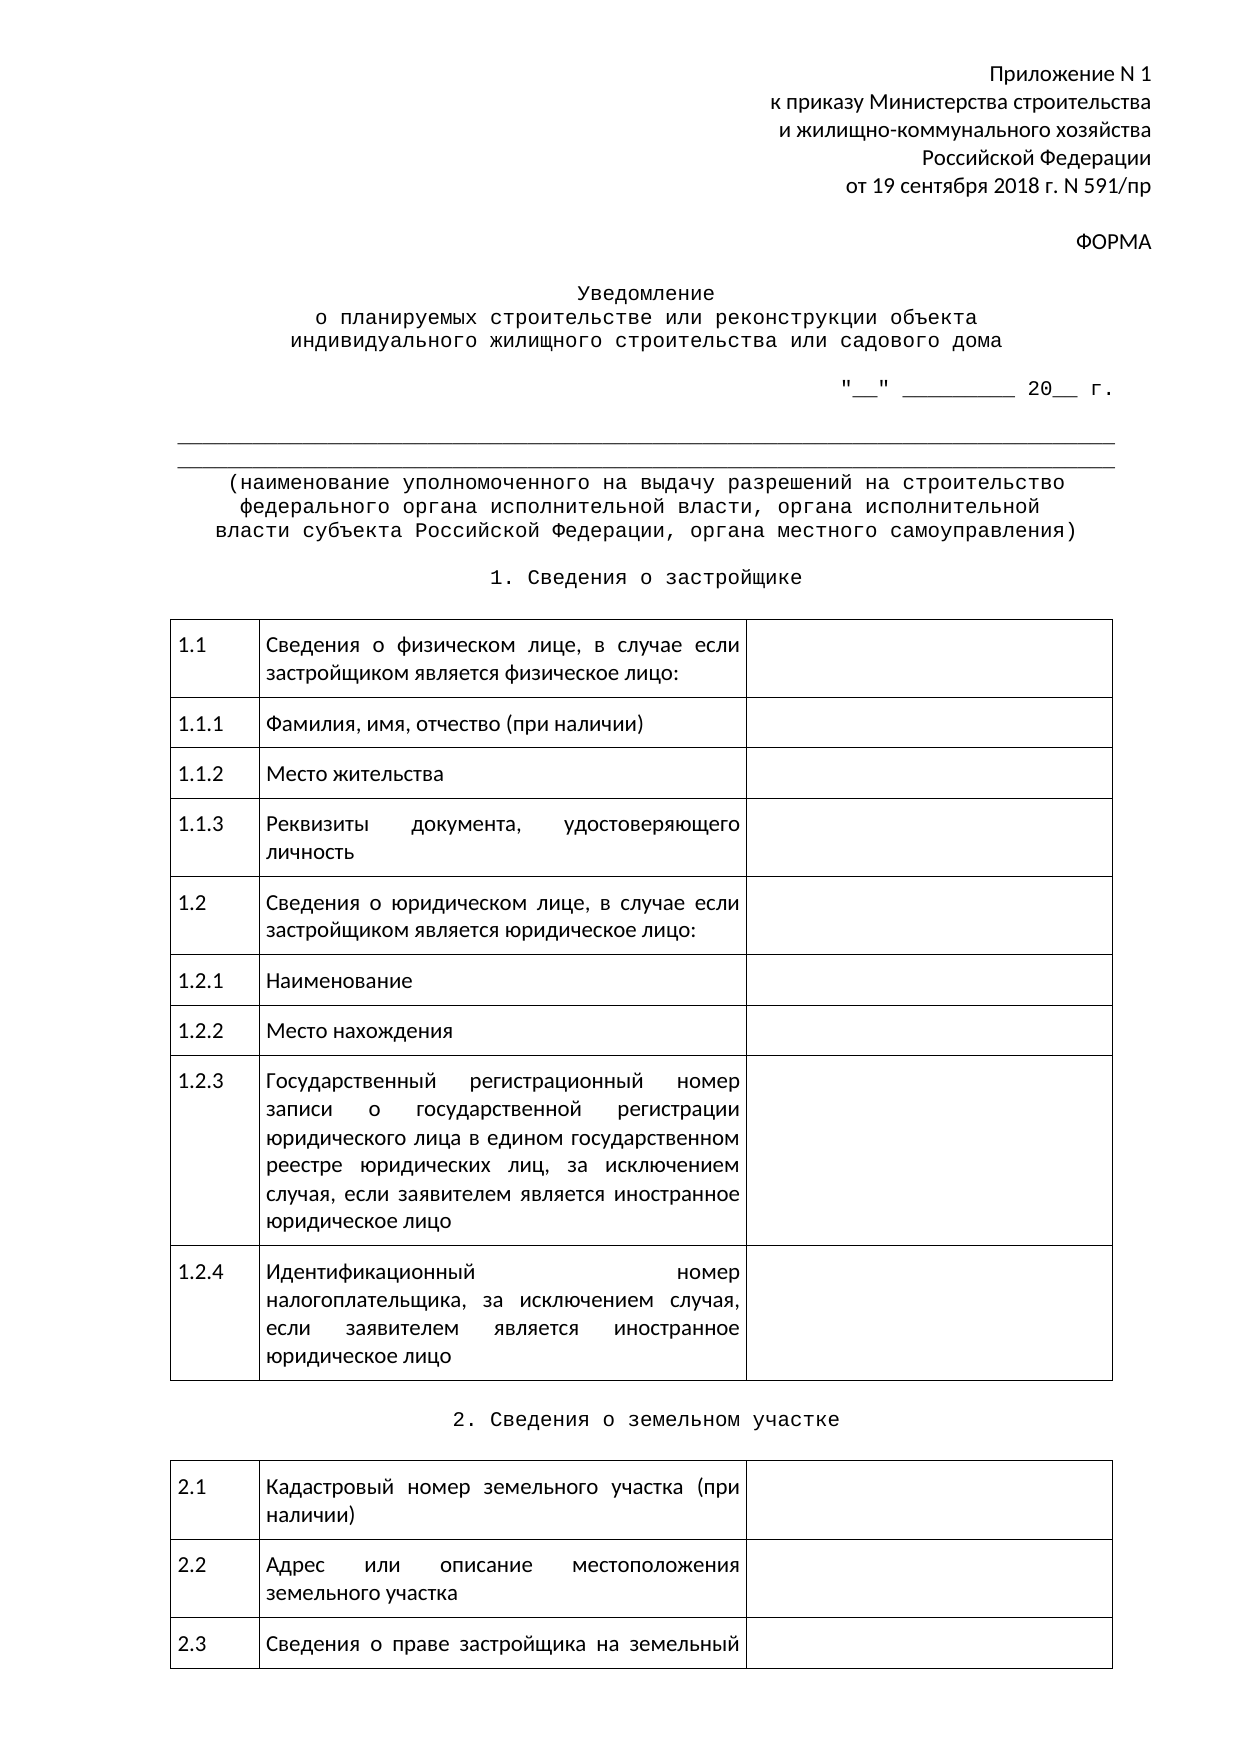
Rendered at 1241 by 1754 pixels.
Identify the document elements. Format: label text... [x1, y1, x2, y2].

table_cell [747, 1618, 1112, 1667]
table_header [747, 1461, 1112, 1539]
text ___________________________________________________________________________ [177, 449, 1152, 472]
table_cell Наименование [260, 955, 746, 1004]
table_cell 1.2 [171, 877, 259, 954]
text ФОРМА [177, 227, 1152, 255]
text ___________________________________________________________________________ [177, 425, 1152, 449]
table_cell [747, 1056, 1112, 1245]
text индивидуального жилищного строительства или садового дома [177, 331, 1152, 354]
table_cell Место жительства [260, 748, 746, 798]
table_cell [747, 955, 1112, 1004]
text и жилищно-коммунального хозяйства [177, 115, 1152, 143]
table_cell 1.2.1 [171, 955, 259, 1004]
table_header 2.1 [171, 1461, 259, 1539]
table_cell Идентификационный номер налогоплательщика, за исключением случая, если заявителем является иностранное юридическое лицо [260, 1246, 746, 1380]
table_cell Фамилия, имя, отчество (при наличии) [260, 698, 746, 747]
table_cell [747, 799, 1112, 876]
text 1. Сведения о застройщике [177, 567, 1152, 591]
table_cell [747, 1540, 1112, 1617]
table_cell 2.2 [171, 1540, 259, 1617]
table_header 1.1 [171, 620, 259, 697]
text Уведомление [177, 283, 1152, 307]
table_cell 1.2.4 [171, 1246, 259, 1380]
table_header Сведения о физическом лице, в случае если застройщиком является физическое лицо: [260, 620, 746, 697]
text о планируемых строительстве или реконструкции объекта [177, 307, 1152, 331]
table_cell 1.1.1 [171, 698, 259, 747]
table_cell 2.3 [171, 1618, 259, 1667]
text власти субъекта Российской Федерации, органа местного самоуправления) [177, 520, 1152, 543]
table_cell [747, 698, 1112, 747]
table_cell 1.1.3 [171, 799, 259, 876]
table_header Кадастровый номер земельного участка (при наличии) [260, 1461, 746, 1539]
text (наименование уполномоченного на выдачу разрешений на строительство [177, 472, 1152, 496]
table_cell [747, 877, 1112, 954]
text федерального органа исполнительной власти, органа исполнительной [177, 496, 1152, 520]
text Российской Федерации [177, 143, 1152, 171]
table_cell [747, 748, 1112, 798]
table_cell Сведения о юридическом лице, в случае если застройщиком является юридическое лицо: [260, 877, 746, 954]
table_cell [747, 1006, 1112, 1055]
text от 19 сентября 2018 г. N 591/пр [177, 171, 1152, 199]
table_cell Реквизиты документа, удостоверяющего личность [260, 799, 746, 876]
table_cell [747, 1246, 1112, 1380]
table_header [747, 620, 1112, 697]
text Приложение N 1 [177, 59, 1152, 87]
table_cell 1.2.2 [171, 1006, 259, 1055]
table_cell 1.2.3 [171, 1056, 259, 1245]
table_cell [260, 1618, 746, 1667]
table_cell Адрес или описание местоположения земельного участка [260, 1540, 746, 1617]
table_cell Государственный регистрационный номер записи о государственной регистрации юридического лица в едином государственном реестре юридических лиц, за исключением случая, если заявителем является иностранное юридическое лицо [260, 1056, 746, 1245]
text "__" _________ 20__ г. [177, 378, 1152, 401]
text к приказу Министерства строительства [177, 87, 1152, 115]
text 2. Сведения о земельном участке [177, 1409, 1152, 1432]
table_cell 1.1.2 [171, 748, 259, 798]
table_cell Место нахождения [260, 1006, 746, 1055]
